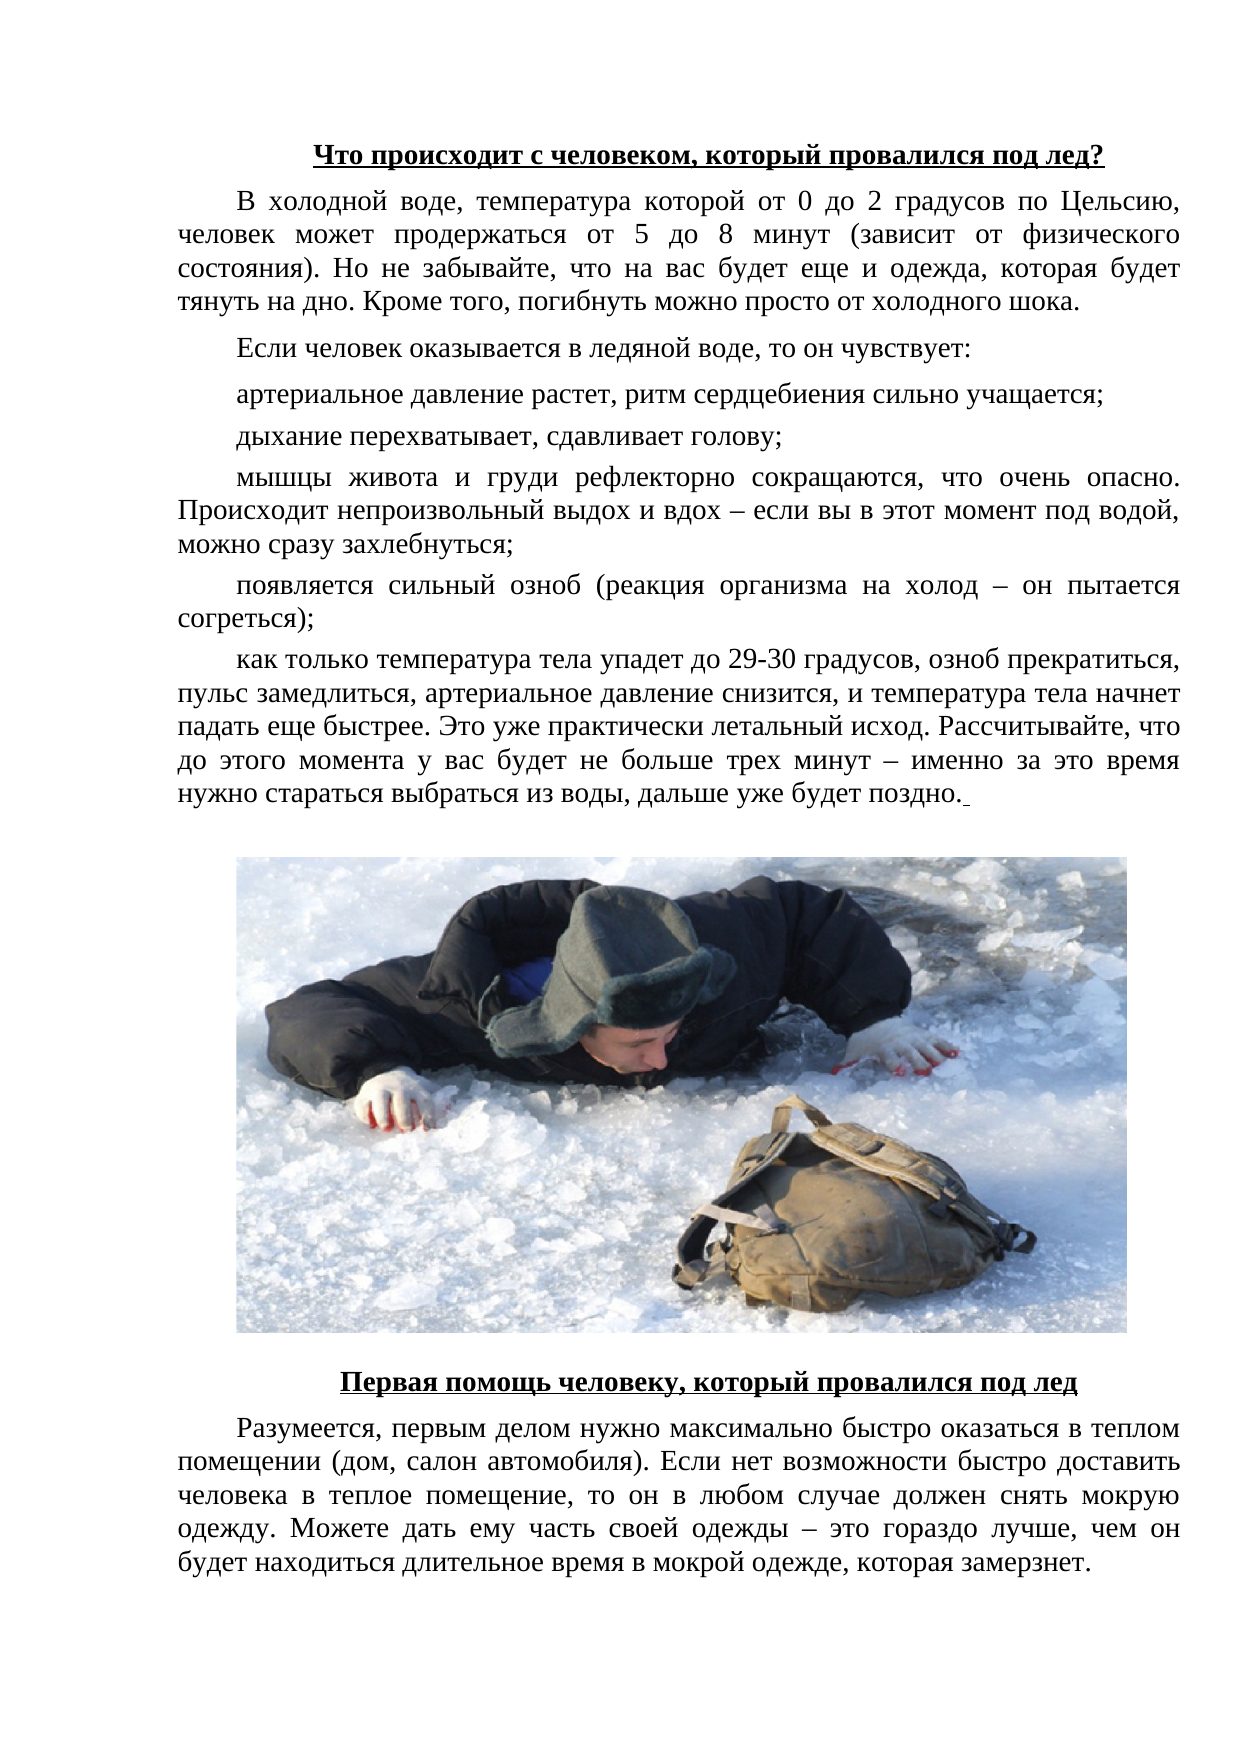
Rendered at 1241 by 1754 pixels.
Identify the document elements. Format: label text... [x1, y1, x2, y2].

text Первая помощь человеку, который провалился под лед [177, 1345, 1181, 1397]
picture [236, 857, 1127, 1333]
text В холодной воде, температура которой от 0 до 2 градусов по Цельсию, человек может продержаться от 5 до 8 минут (зависит от физического состояния). Но не забывайте, что на вас будет еще и одежда, которая будет тянуть на дно. Кроме того, погибнуть можно просто от холодного шока. [177, 183, 1181, 317]
text артериальное давление растет, ритм сердцебиения сильно учащается; [177, 377, 1181, 410]
text как только температура тела упадет до 29-30 градусов, озноб прекратиться, пульс замедлиться, артериальное давление снизится, и температура тела начнет падать еще быстрее. Это уже практически летальный исход. Рассчитывайте, что до этого момента у вас будет не больше трех минут – именно за это время нужно стараться выбраться из воды, дальше уже будет поздно. [177, 641, 1181, 809]
text Разумеется, первым делом нужно максимально быстро оказаться в теплом помещении (дом, салон автомобиля). Если нет возможности быстро доставить человека в теплое помещение, то он в любом случае должен снять мокрую одежду. Можете дать ему часть своей одежды – это гораздо лучше, чем он будет находиться длительное время в мокрой одежде, которая замерзнет. [177, 1410, 1181, 1577]
text мышцы живота и груди рефлекторно сокращаются, что очень опасно. Происходит непроизвольный выдох и вдох – если вы в этот момент под водой, можно сразу захлебнуться; [177, 459, 1181, 559]
text дыхание перехватывает, сдавливает голову; [177, 418, 1181, 451]
text Если человек оказывается в ледяной воде, то он чувствует: [177, 330, 1181, 363]
text появляется сильный озноб (реакция организма на холод – он пытается согреться); [177, 567, 1181, 634]
text Что происходит с человеком, который провалился под лед? [177, 118, 1181, 170]
